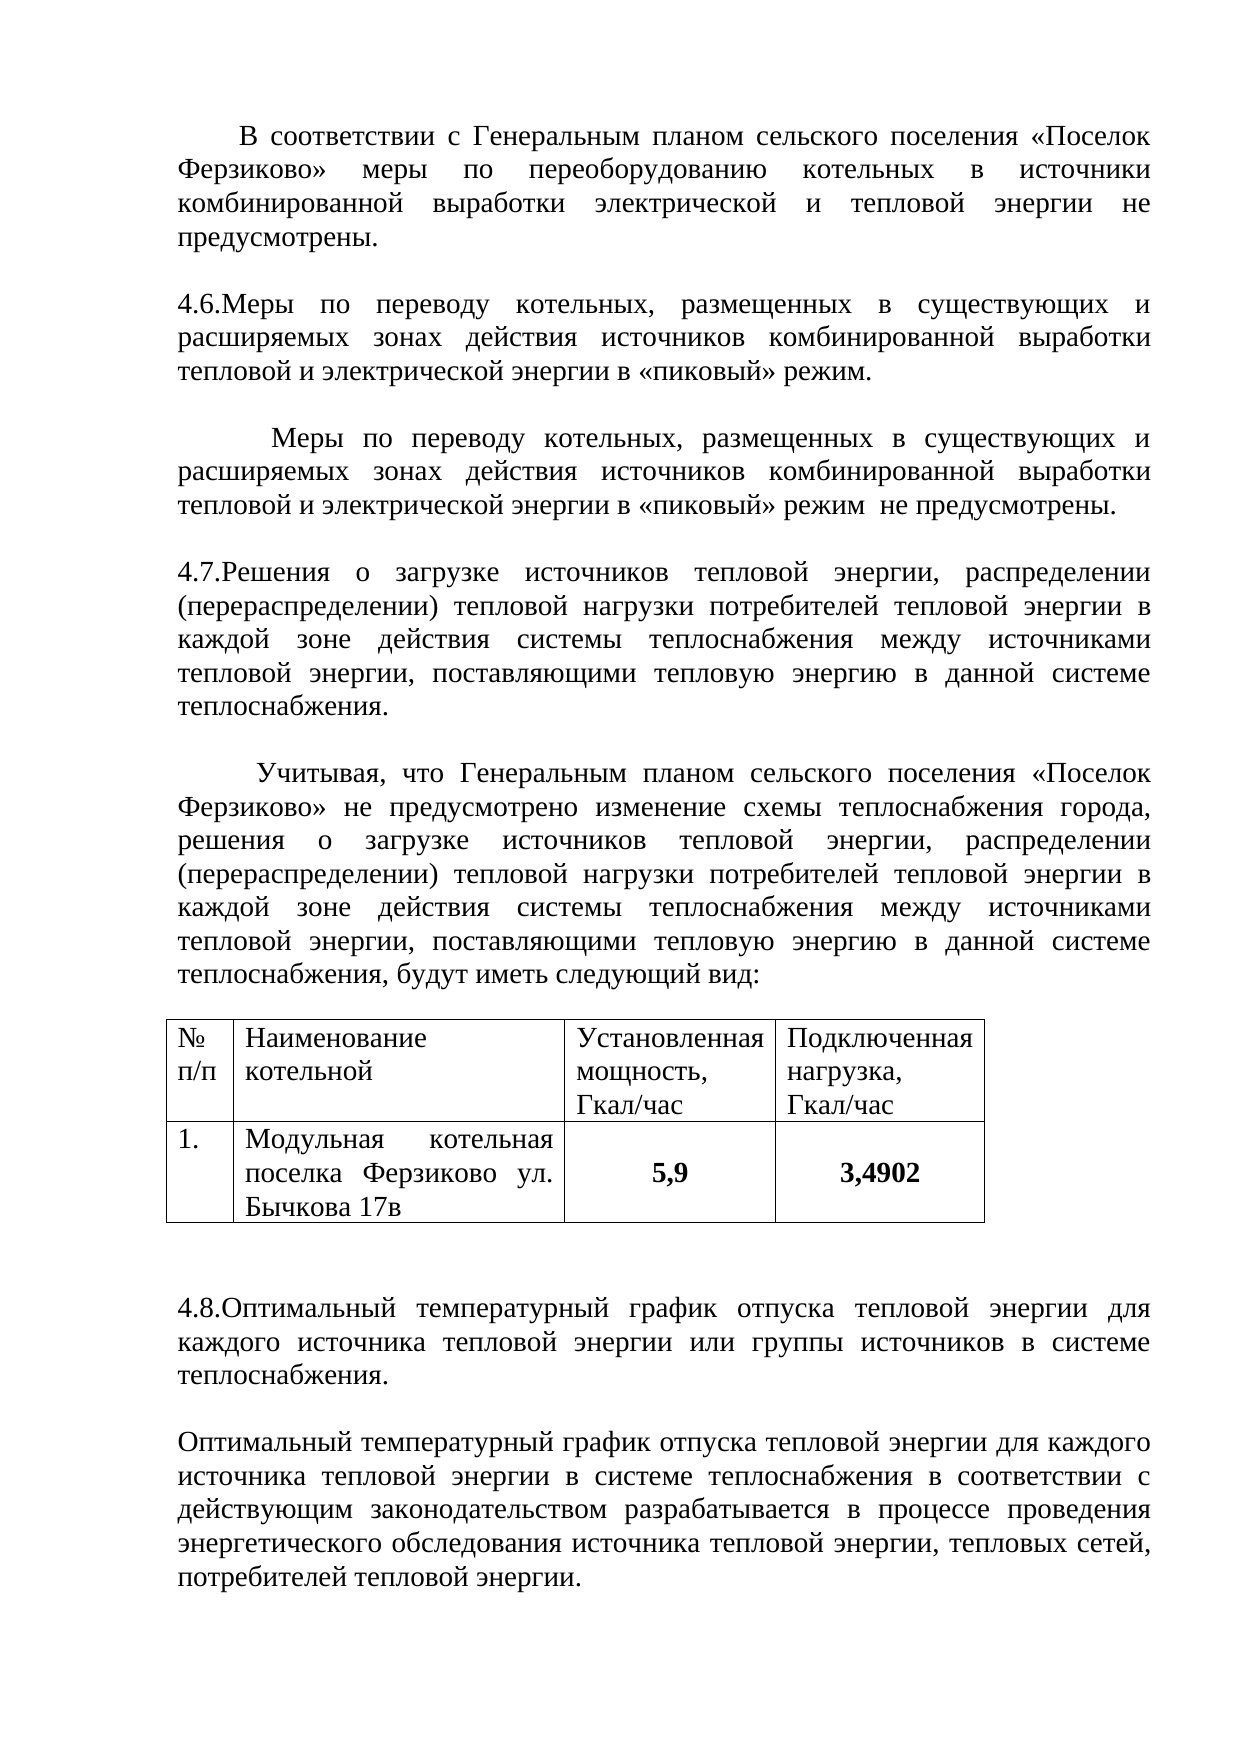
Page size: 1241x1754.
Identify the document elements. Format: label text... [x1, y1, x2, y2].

text 4.7.Решения о загрузке источников тепловой энергии, распределении (перераспределении) тепловой нагрузки потребителей тепловой энергии в каждой зоне действия системы теплоснабжения между источниками тепловой энергии, поставляющими тепловую энергию в данной системе теплоснабжения. [177, 554, 1152, 722]
table_cell 1. [167, 1122, 233, 1222]
text Меры по переводу котельных, размещенных в существующих и расширяемых зонах действия источников комбинированной выработки тепловой и электрической энергии в «пиковый» режим не предусмотрены. [177, 420, 1152, 521]
table_header Подключенная нагрузка, Гкал/час [776, 1020, 984, 1121]
text В соответствии с Генеральным планом сельского поселения «Поселок Ферзиково» меры по переоборудованию котельных в источники комбинированной выработки электрической и тепловой энергии не предусмотрены. [177, 118, 1152, 252]
table_cell Модульная котельная поселка Ферзиково ул. Бычкова 17в [234, 1122, 564, 1222]
text Оптимальный температурный график отпуска тепловой энергии для каждого источника тепловой энергии в системе теплоснабжения в соответствии с действующим законодательством разрабатывается в процессе проведения энергетического обследования источника тепловой энергии, тепловых сетей, потребителей тепловой энергии. [177, 1424, 1152, 1592]
table_header Наименование котельной [234, 1020, 564, 1121]
text Учитывая, что Генеральным планом сельского поселения «Поселок Ферзиково» не предусмотрено изменение схемы теплоснабжения города, решения о загрузке источников тепловой энергии, распределении (перераспределении) тепловой нагрузки потребителей тепловой энергии в каждой зоне действия системы теплоснабжения между источниками тепловой энергии, поставляющими тепловую энергию в данной системе теплоснабжения, будут иметь следующий вид: [177, 755, 1152, 990]
table_cell 5,9 [565, 1122, 775, 1222]
table_header № п/п [167, 1020, 233, 1121]
text 4.6.Меры по переводу котельных, размещенных в существующих и расширяемых зонах действия источников комбинированной выработки тепловой и электрической энергии в «пиковый» режим. [177, 286, 1152, 386]
table_cell 3,4902 [776, 1122, 984, 1222]
table_header Установленная мощность, Гкал/час [565, 1020, 775, 1121]
text 4.8.Оптимальный температурный график отпуска тепловой энергии для каждого источника тепловой энергии или группы источников в системе теплоснабжения. [177, 1290, 1152, 1391]
